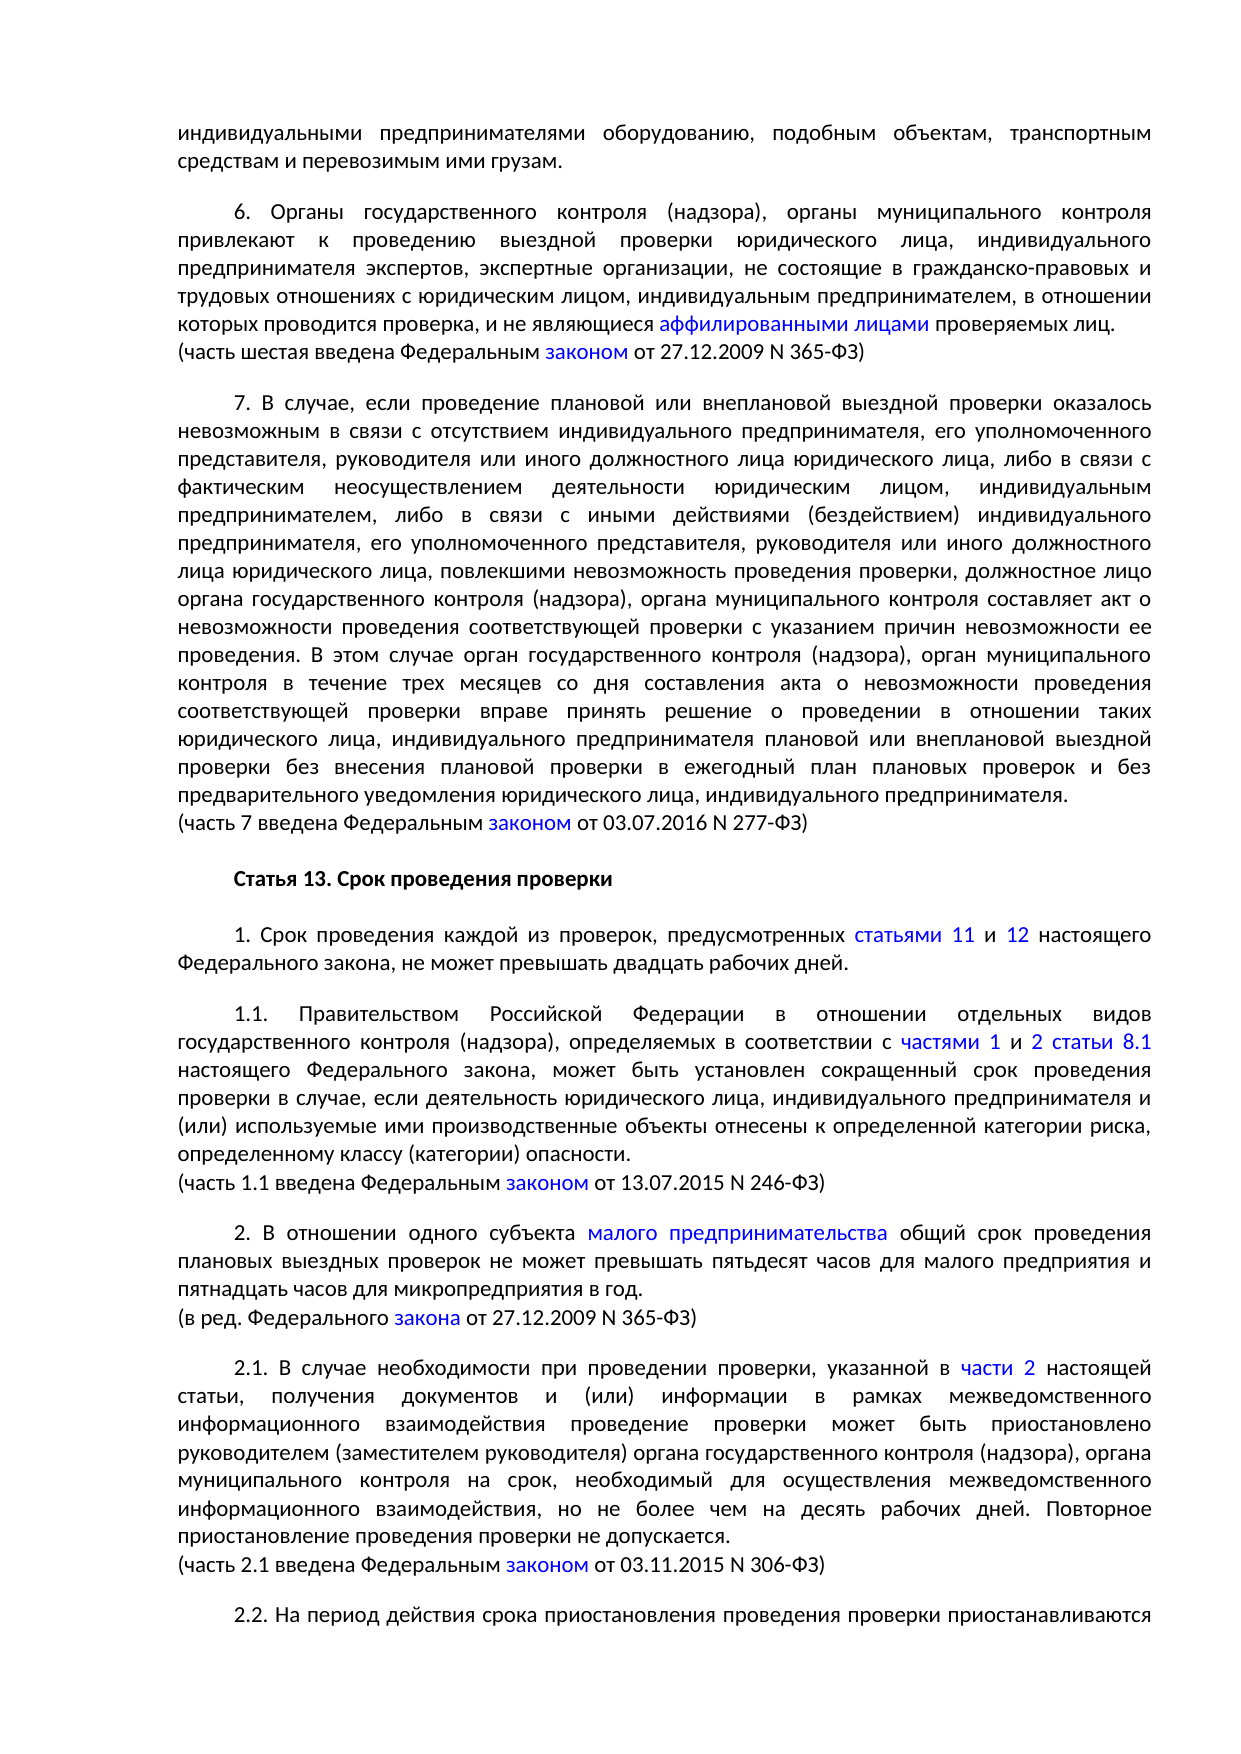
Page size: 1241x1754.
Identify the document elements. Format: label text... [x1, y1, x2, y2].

text (часть 7 введена Федеральным законом от 03.07.2016 N 277-ФЗ) [177, 808, 1152, 836]
text (часть 1.1 введена Федеральным законом от 13.07.2015 N 246-ФЗ) [177, 1168, 1152, 1196]
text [177, 1601, 1152, 1629]
text 6. Органы государственного контроля (надзора), органы муниципального контроля привлекают к проведению выездной проверки юридического лица, индивидуального предпринимателя экспертов, экспертные организации, не состоящие в гражданско-правовых и трудовых отношениях с юридическим лицом, индивидуальным предпринимателем, в отношении которых проводится проверка, и не являющиеся аффилированными лицами проверяемых лиц. [177, 197, 1152, 337]
text 7. В случае, если проведение плановой или внеплановой выездной проверки оказалось невозможным в связи с отсутствием индивидуального предпринимателя, его уполномоченного представителя, руководителя или иного должностного лица юридического лица, либо в связи с фактическим неосуществлением деятельности юридическим лицом, индивидуальным предпринимателем, либо в связи с иными действиями (бездействием) индивидуального предпринимателя, его уполномоченного представителя, руководителя или иного должностного лица юридического лица, повлекшими невозможность проведения проверки, должностное лицо органа государственного контроля (надзора), органа муниципального контроля составляет акт о невозможности проведения соответствующей проверки с указанием причин невозможности ее проведения. В этом случае орган государственного контроля (надзора), орган муниципального контроля в течение трех месяцев со дня составления акта о невозможности проведения соответствующей проверки вправе принять решение о проведении в отношении таких юридического лица, индивидуального предпринимателя плановой или внеплановой выездной проверки без внесения плановой проверки в ежегодный план плановых проверок и без предварительного уведомления юридического лица, индивидуального предпринимателя. [177, 388, 1152, 808]
title Статья 13. Срок проведения проверки [177, 864, 1152, 892]
text (часть шестая введена Федеральным законом от 27.12.2009 N 365-ФЗ) [177, 337, 1152, 365]
text (часть 2.1 введена Федеральным законом от 03.11.2015 N 306-ФЗ) [177, 1550, 1152, 1578]
text 1.1. Правительством Российской Федерации в отношении отдельных видов государственного контроля (надзора), определяемых в соответствии с частями 1 и 2 статьи 8.1 настоящего Федерального закона, может быть установлен сокращенный срок проведения проверки в случае, если деятельность юридического лица, индивидуального предпринимателя и (или) используемые ими производственные объекты отнесены к определенной категории риска, определенному классу (категории) опасности. [177, 999, 1152, 1168]
text 2.1. В случае необходимости при проведении проверки, указанной в части 2 настоящей статьи, получения документов и (или) информации в рамках межведомственного информационного взаимодействия проведение проверки может быть приостановлено руководителем (заместителем руководителя) органа государственного контроля (надзора), органа муниципального контроля на срок, необходимый для осуществления межведомственного информационного взаимодействия, но не более чем на десять рабочих дней. Повторное приостановление проведения проверки не допускается. [177, 1353, 1152, 1550]
text 2. В отношении одного субъекта малого предпринимательства общий срок проведения плановых выездных проверок не может превышать пятьдесят часов для малого предприятия и пятнадцать часов для микропредприятия в год. [177, 1218, 1152, 1303]
text (в ред. Федерального закона от 27.12.2009 N 365-ФЗ) [177, 1303, 1152, 1331]
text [177, 118, 1152, 174]
text 1. Срок проведения каждой из проверок, предусмотренных статьями 11 и 12 настоящего Федерального закона, не может превышать двадцать рабочих дней. [177, 921, 1152, 977]
